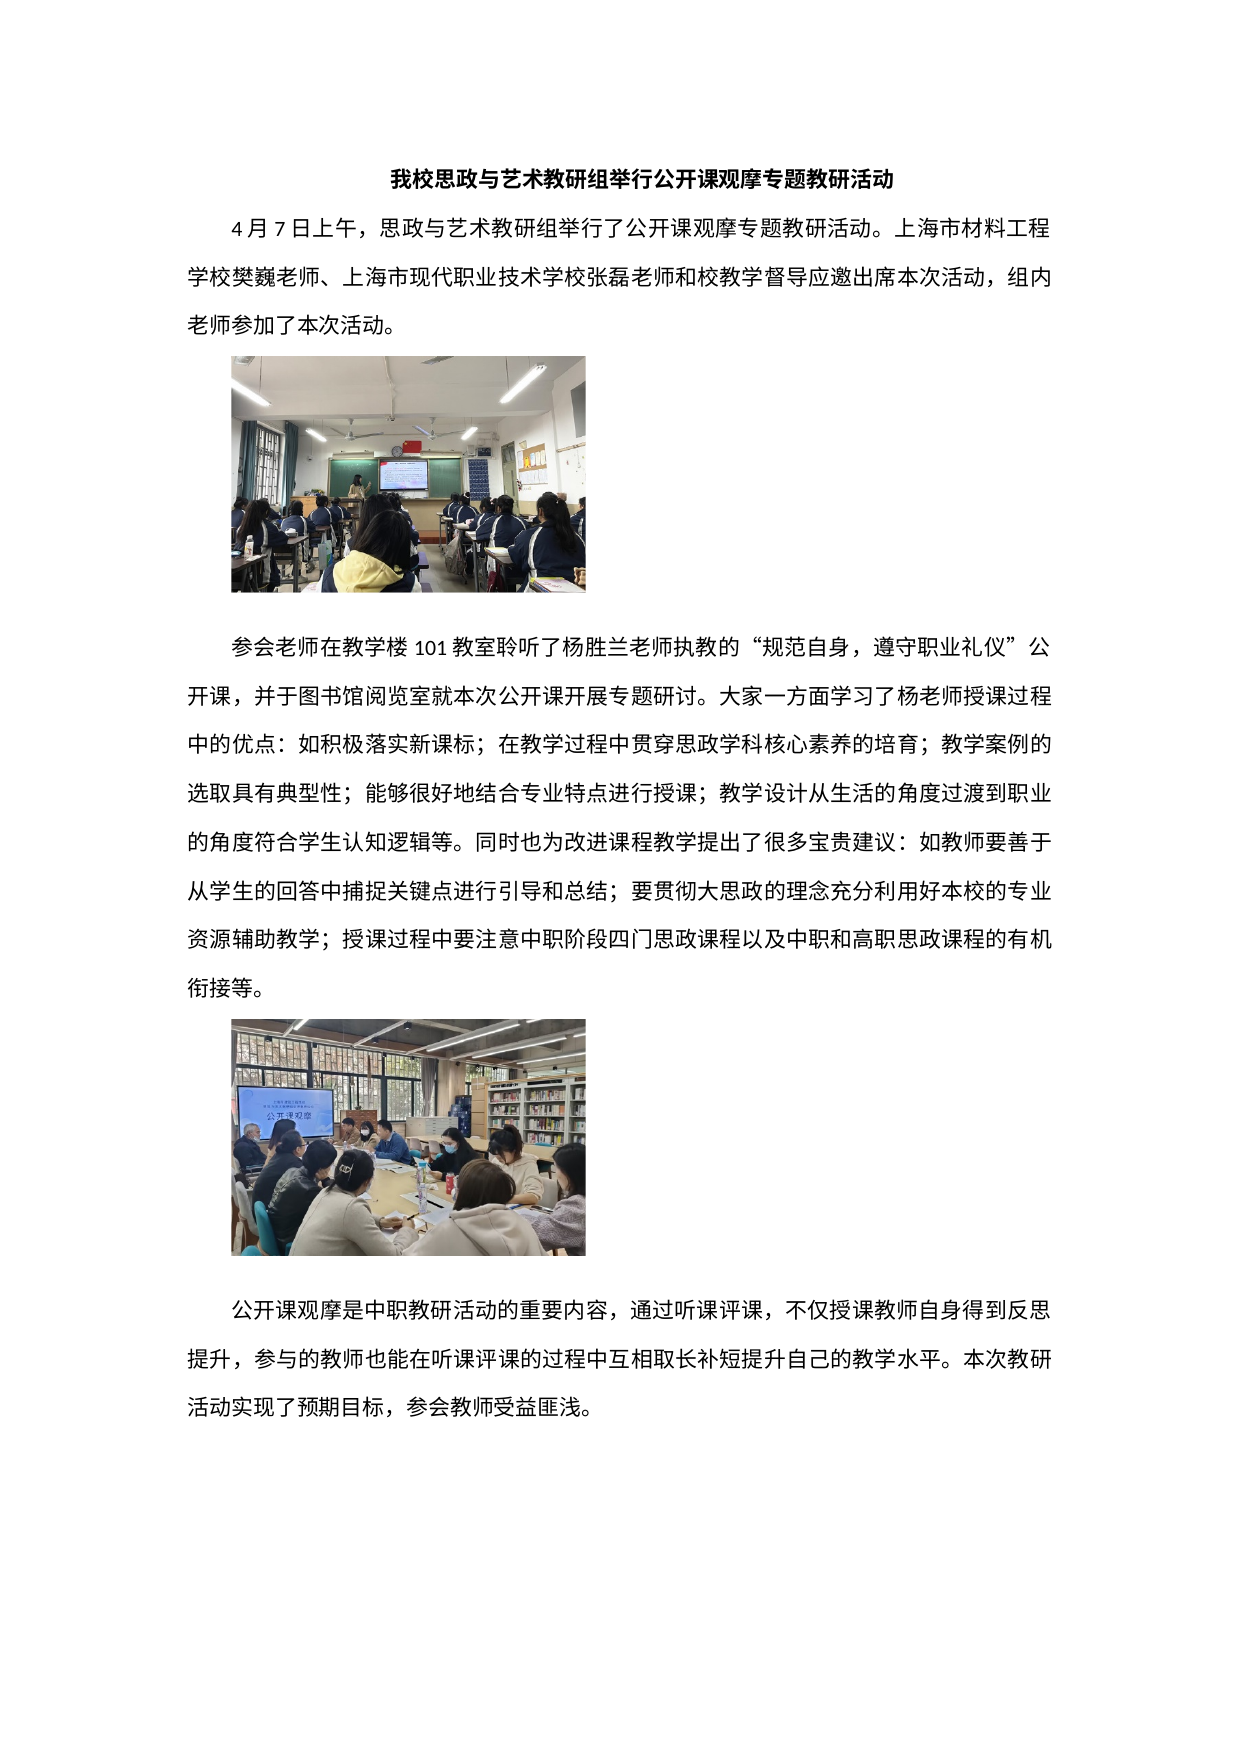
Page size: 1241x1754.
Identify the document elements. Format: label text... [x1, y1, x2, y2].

text 4月7日上午，思政与艺术教研组举行了公开课观摩专题教研活动。上海市材料工程学校樊巍老师、上海市现代职业技术学校张磊老师和校教学督导应邀出席本次活动，组内老师参加了本次活动。 [187, 210, 1053, 340]
picture [231, 1019, 586, 1256]
text 公开课观摩是中职教研活动的重要内容，通过听课评课，不仅授课教师自身得到反思提升，参与的教师也能在听课评课的过程中互相取长补短提升自己的教学水平。本次教研活动实现了预期目标，参会教师受益匪浅。 [187, 1292, 1053, 1422]
text 参会老师在教学楼101教室聆听了杨胜兰老师执教的“规范自身，遵守职业礼仪”公开课，并于图书馆阅览室就本次公开课开展专题研讨。大家一方面学习了杨老师授课过程中的优点：如积极落实新课标；在教学过程中贯穿思政学科核心素养的培育；教学案例的选取具有典型性；能够很好地结合专业特点进行授课；教学设计从生活的角度过渡到职业的角度符合学生认知逻辑等。同时也为改进课程教学提出了很多宝贵建议：如教师要善于从学生的回答中捕捉关键点进行引导和总结；要贯彻大思政的理念充分利用好本校的专业资源辅助教学；授课过程中要注意中职阶段四门思政课程以及中职和高职思政课程的有机衔接等。 [187, 629, 1053, 1003]
picture [231, 356, 586, 593]
text 我校思政与艺术教研组举行公开课观摩专题教研活动 [187, 162, 1053, 194]
